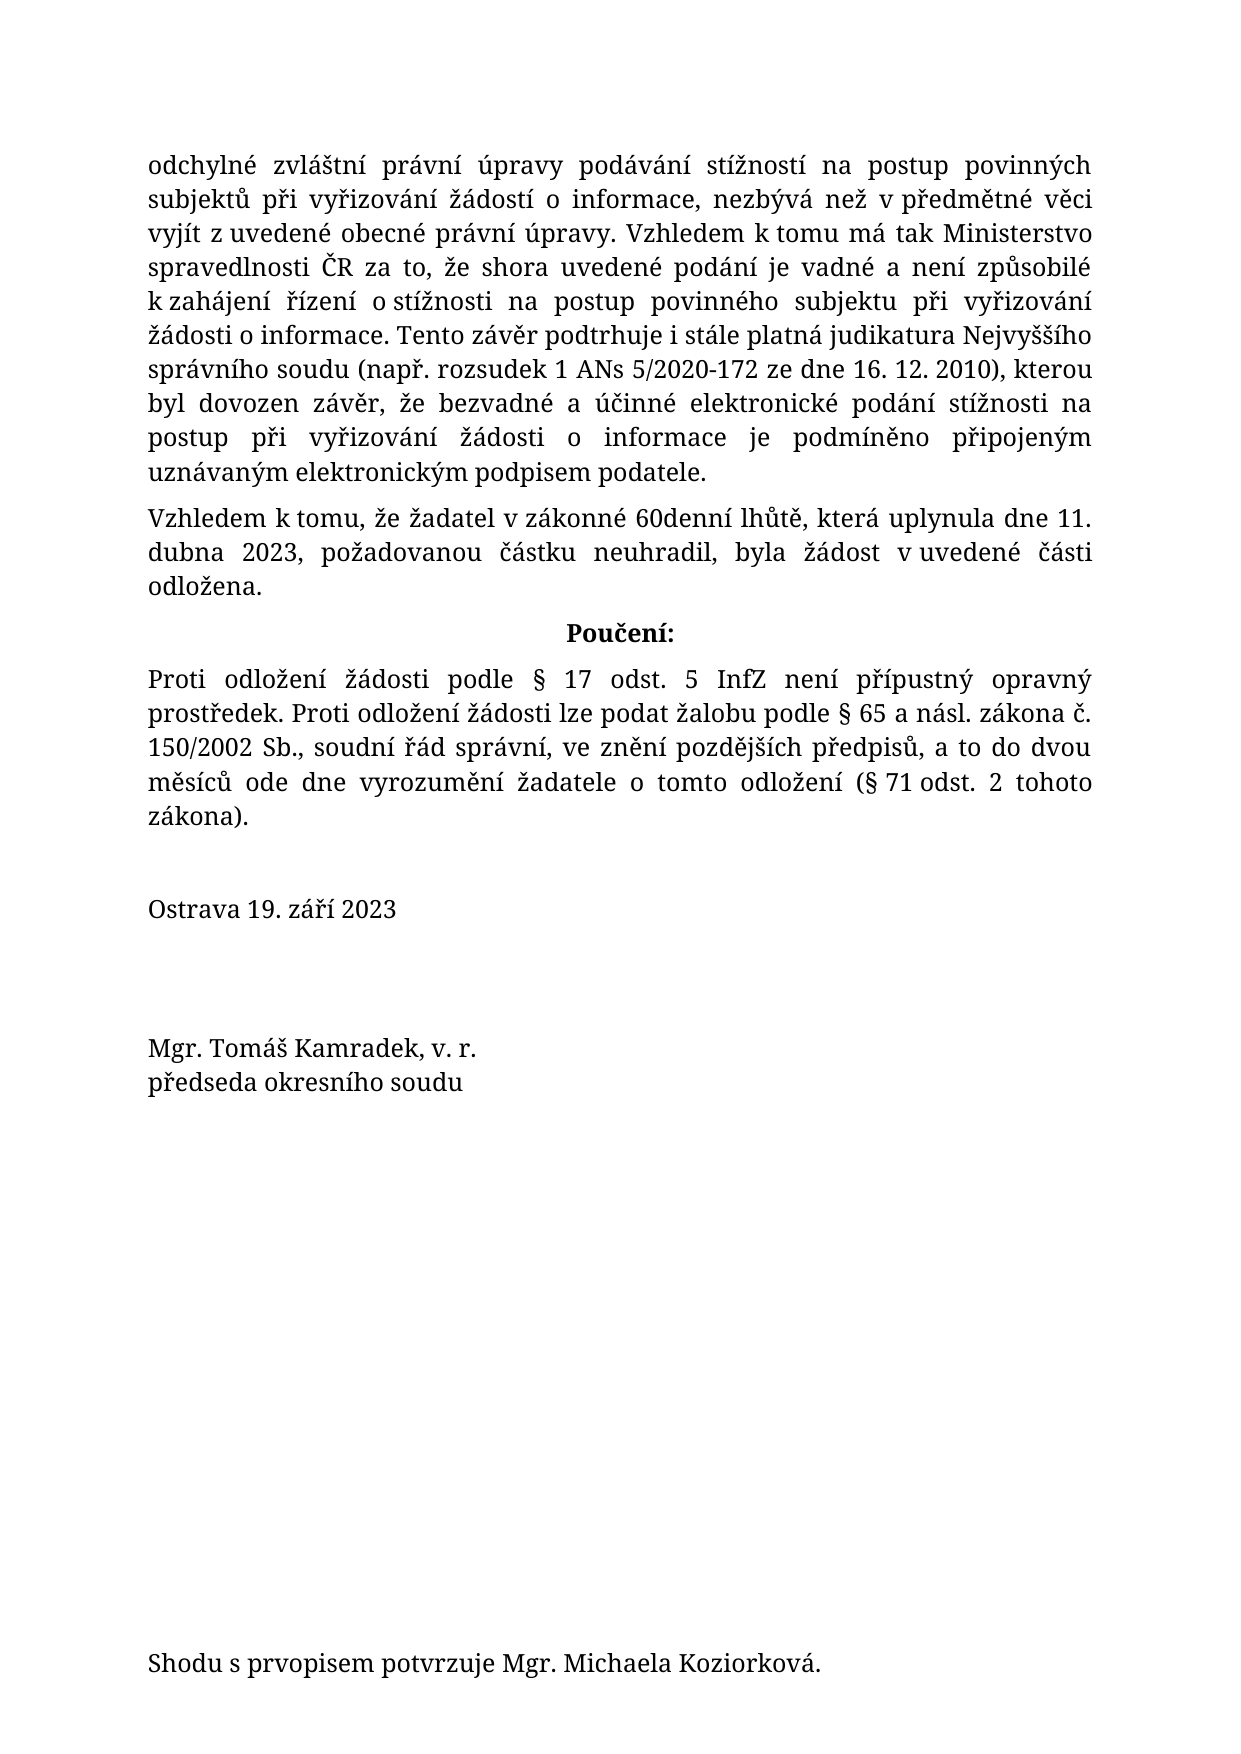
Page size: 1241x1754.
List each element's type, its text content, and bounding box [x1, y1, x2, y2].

text Ostrava 19. září 2023 [148, 891, 1093, 925]
text Proti odložení žádosti podle § 17 odst. 5 InfZ není přípustný opravný prostředek. Proti odložení žádosti lze podat žalobu podle § 65 a násl. zákona č. 150/2002 Sb., soudní řád správní, ve znění pozdějších předpisů, a to do dvou měsíců ode dne vyrozumění žadatele o tomto odložení (§ 71 odst. 2 tohoto zákona). [148, 662, 1093, 832]
text předseda okresního soudu [148, 1065, 1093, 1099]
text Mgr. Tomáš Kamradek, v. r. [148, 1031, 1093, 1065]
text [148, 148, 1093, 488]
text Vzhledem k tomu, že žadatel v zákonné 60denní lhůtě, která uplynula dne 11. dubna 2023, požadovanou částku neuhradil, byla žádost v uvedené části odložena. [148, 501, 1093, 603]
text Poučení: [148, 615, 1093, 649]
